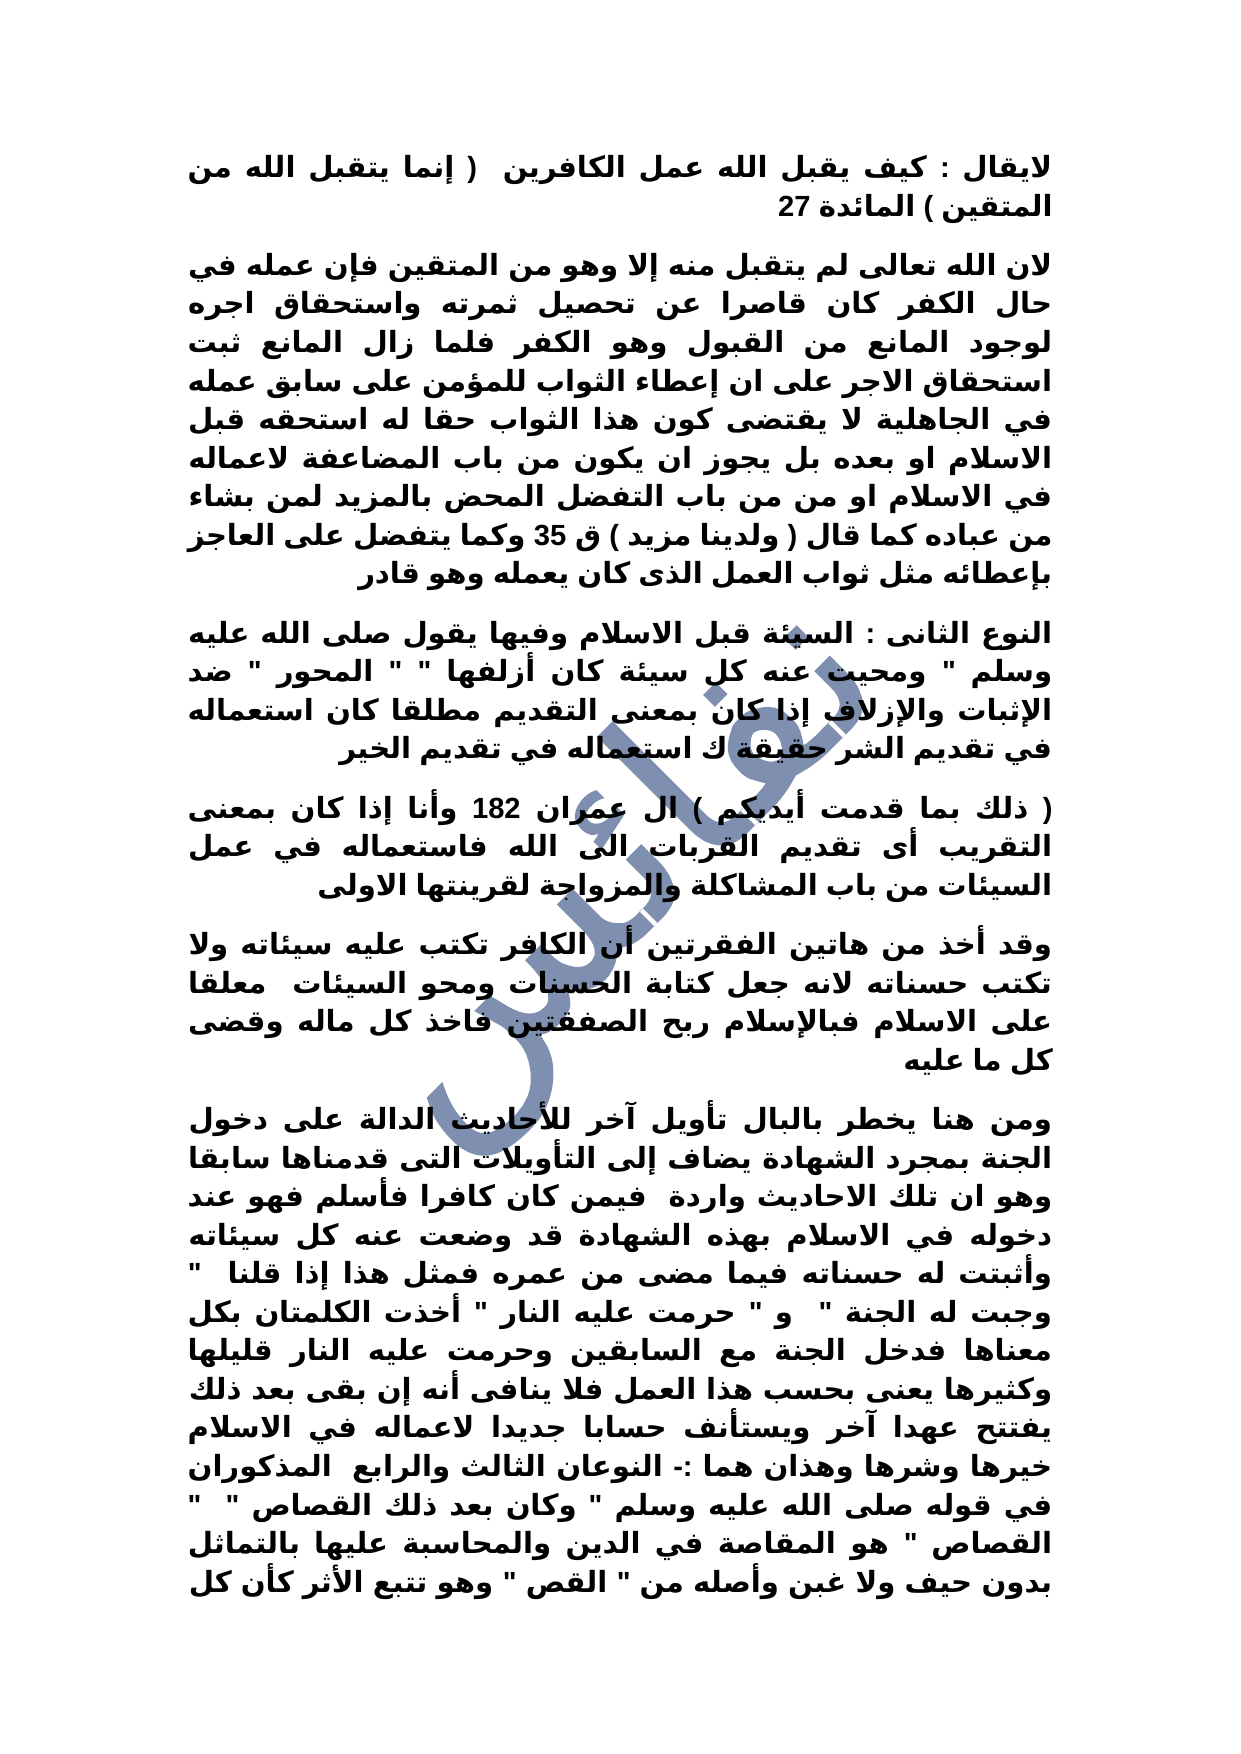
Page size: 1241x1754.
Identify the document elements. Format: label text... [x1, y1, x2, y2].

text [187, 1102, 1053, 1598]
text وقد أخذ من هاتين الفقرتين أن الكافر تكتب عليه سيئاته ولا تكتب حسناته لانه جعل كتابة الحسنات ومحو السيئات معلقا على الاسلام فبالإسلام ربح الصفقتين فاخذ كل ماله وقضى كل ما عليه [187, 927, 1053, 1076]
text لايقال : كيف يقبل الله عمل الكافرين ( إنما يتقبل الله من المتقين ) المائدة 27 [187, 150, 1053, 222]
text ( ذلك بما قدمت أيديكم ) ال عمران 182 وأنا إذا كان بمعنى التقريب أى تقديم القربات الى الله فاستعماله في عمل السيئات من باب المشاكلة والمزواجة لقرينتها الاولى [187, 791, 1053, 901]
text النوع الثانى : السيئة قبل الاسلام وفيها يقول صلى الله عليه وسلم " ومحيت عنه كل سيئة كان أزلفها " " المحور " ضد الإثبات والإزلاف إذا كان بمعنى التقديم مطلقا كان استعماله في تقديم الشر حقيقة ك استعماله في تقديم الخير [187, 616, 1053, 765]
text لان الله تعالى لم يتقبل منه إلا وهو من المتقين فإن عمله في حال الكفر كان قاصرا عن تحصيل ثمرته واستحقاق اجره لوجود المانع من القبول وهو الكفر فلما زال المانع ثبت استحقاق الاجر على ان إعطاء الثواب للمؤمن على سابق عمله في الجاهلية لا يقتضى كون هذا الثواب حقا له استحقه قبل الاسلام او بعده بل يجوز ان يكون من باب المضاعفة لاعماله في الاسلام او من من باب التفضل المحض بالمزيد لمن بشاء من عباده كما قال ( ولدينا مزيد ) ق 35 وكما يتفضل على العاجز بإعطائه مثل ثواب العمل الذى كان يعمله وهو قادر [187, 248, 1053, 590]
